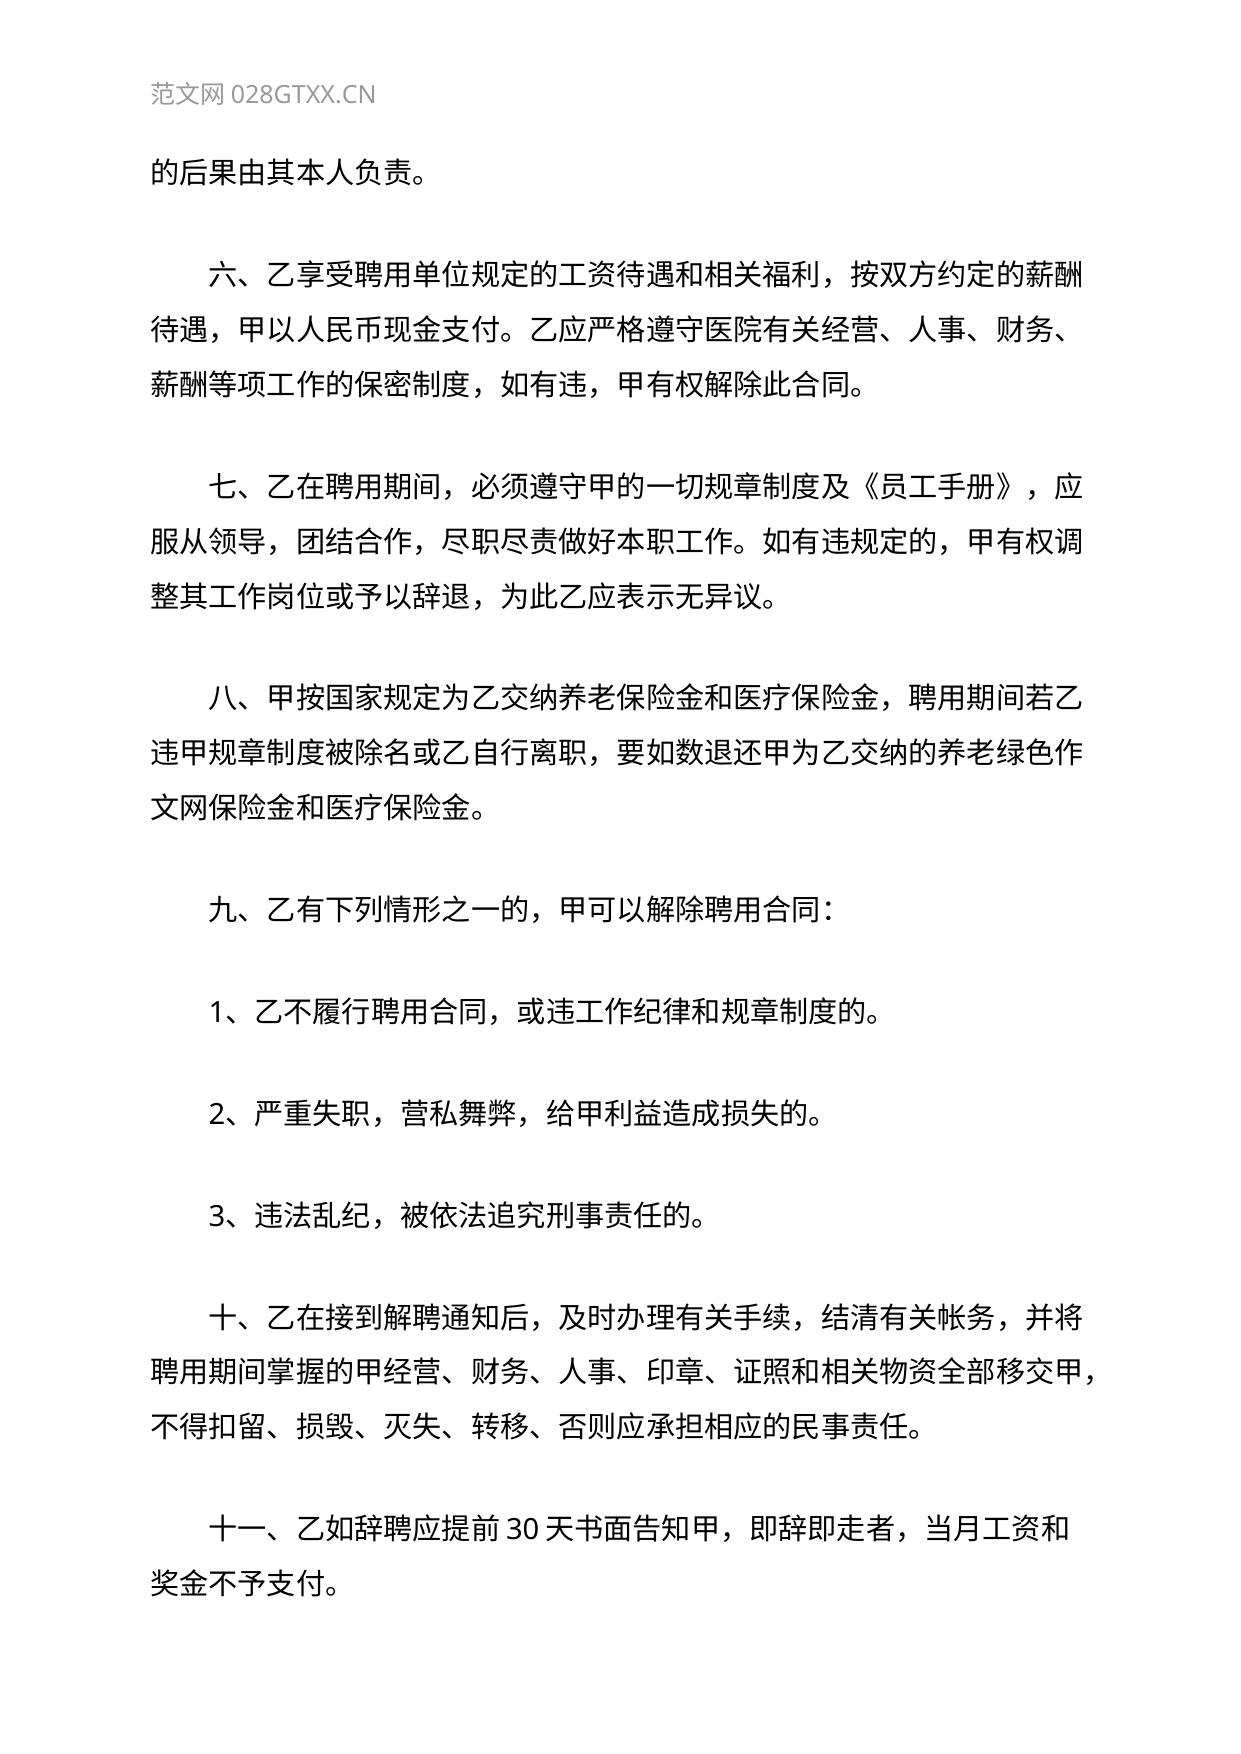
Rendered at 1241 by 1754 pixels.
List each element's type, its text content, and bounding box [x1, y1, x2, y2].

text 1、乙不履行聘用合同，或违工作纪律和规章制度的。 [150, 988, 1090, 1031]
text 九、乙有下列情形之一的，甲可以解除聘用合同： [150, 886, 1090, 929]
text 八、甲按国家规定为乙交纳养老保险金和医疗保险金，聘用期间若乙违甲规章制度被除名或乙自行离职，要如数退还甲为乙交纳的养老绿色作文网保险金和医疗保险金。 [150, 675, 1090, 827]
text 七、乙在聘用期间，必须遵守甲的一切规章制度及《员工手册》，应服从领导，团结合作，尽职尽责做好本职工作。如有违规定的，甲有权调整其工作岗位或予以辞退，为此乙应表示无异议。 [150, 463, 1090, 615]
text 十、乙在接到解聘通知后，及时办理有关手续，结清有关帐务，并将聘用期间掌握的甲经营、财务、人事、印章、证照和相关物资全部移交甲，不得扣留、损毁、灭失、转移、否则应承担相应的民事责任。 [150, 1294, 1090, 1446]
text 六、乙享受聘用单位规定的工资待遇和相关福利，按双方约定的薪酬待遇，甲以人民币现金支付。乙应严格遵守医院有关经营、人事、财务、薪酬等项工作的保密制度，如有违，甲有权解除此合同。 [150, 252, 1090, 404]
text 3、违法乱纪，被依法追究刑事责任的。 [150, 1192, 1090, 1234]
text 十一、乙如辞聘应提前30天书面告知甲，即辞即走者，当月工资和奖金不予支付。 [150, 1506, 1090, 1603]
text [150, 150, 1090, 192]
text 2、严重失职，营私舞弊，给甲利益造成损失的。 [150, 1090, 1090, 1133]
